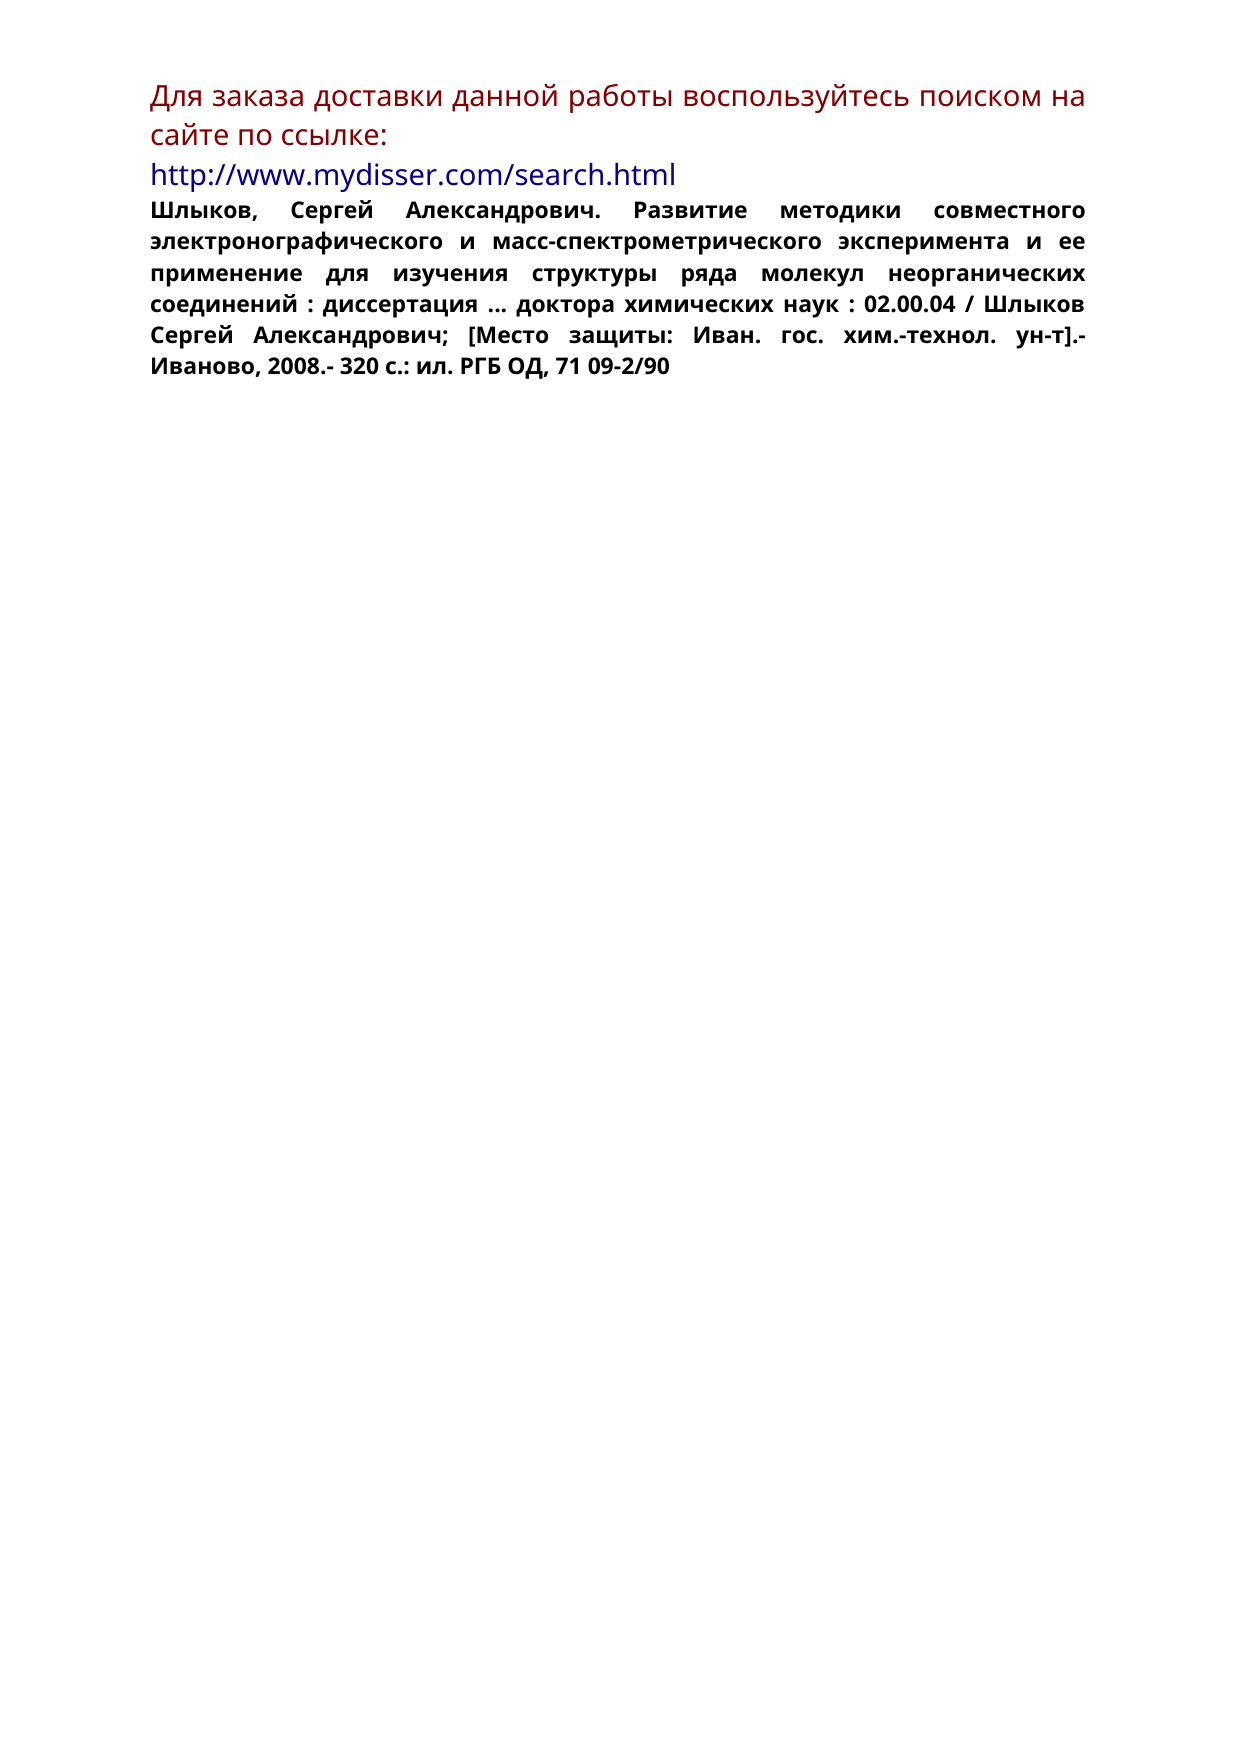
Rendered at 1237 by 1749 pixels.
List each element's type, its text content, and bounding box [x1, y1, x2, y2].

text Шлыков, Сергей Александрович. Развитие методики совместного электронографического и масс-спектрометрического эксперимента и ее применение для изучения структуры ряда молекул неорганических соединений : диссертация ... доктора химических наук : 02.00.04 / Шлыков Сергей Александрович; [Место защиты: Иван. гос. хим.-технол. ун-т].- Иваново, 2008.- 320 с.: ил. РГБ ОД, 71 09-2/90 [150, 194, 1086, 382]
